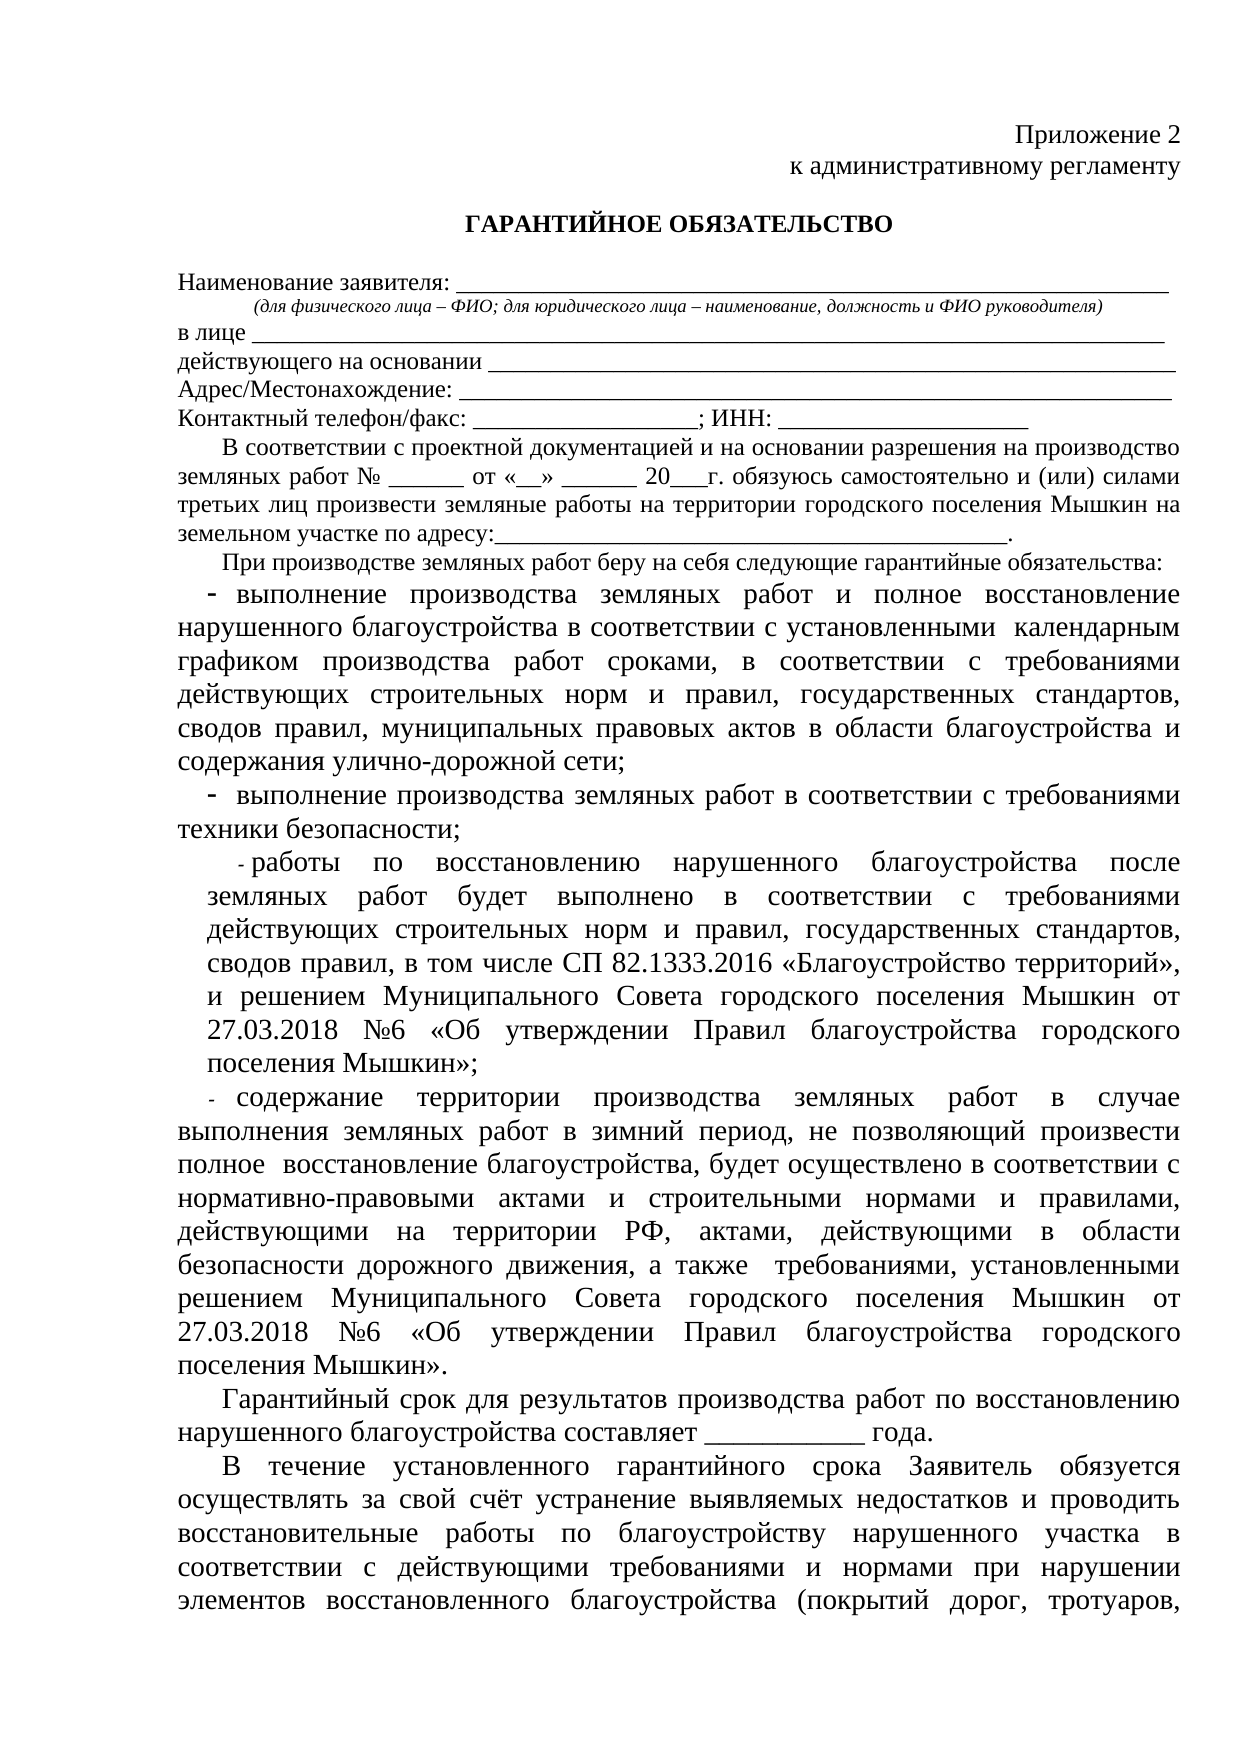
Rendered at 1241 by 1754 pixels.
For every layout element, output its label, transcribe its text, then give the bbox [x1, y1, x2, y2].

text Контактный телефон/факс: __________________; ИНН: ____________________ [177, 403, 1181, 432]
text При производстве земляных работ беру на себя следующие гарантийные обязательства: [177, 547, 1181, 576]
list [177, 1448, 1181, 1616]
text Адрес/Местонахождение: _________________________________________________________ [177, 374, 1181, 403]
text (для физического лица – ФИО; для юридического лица – наименование, должность и ФИО руководителя) [177, 295, 1181, 317]
list выполнение производства земляных работ в соответствии с требованиями техники безопасности; [177, 777, 1181, 844]
list выполнение производства земляных работ и полное восстановление нарушенного благоустройства в соответствии с установленными календарным графиком производства работ сроками, в соответствии с требованиями действующих строительных норм и правил, государственных стандартов, сводов правил, муниципальных правовых актов в области благоустройства и содержания улично-дорожной сети; [177, 576, 1181, 777]
text Наименование заявителя: _________________________________________________________ [177, 267, 1181, 295]
text к административному регламенту [177, 149, 1181, 180]
text В соответствии с проектной документацией и на основании разрешения на производство земляных работ № ______ от «__» ______ 20___г. обязуюсь самостоятельно и (или) силами третьих лиц произвести земляные работы на территории городского поселения Мышкин на земельном участке по адресу:_________________________________________. [177, 432, 1181, 547]
text действующего на основании _______________________________________________________ [177, 346, 1181, 374]
list содержание территории производства земляных работ в случае выполнения земляных работ в зимний период, не позволяющий произвести полное восстановление благоустройства, будет осуществлено в соответствии с нормативно-правовыми актами и строительными нормами и правилами, действующими на территории РФ, актами, действующими в области безопасности дорожного движения, а также требованиями, установленными решением Муниципального Совета городского поселения Мышкин от 27.03.2018 №6 «Об утверждении Правил благоустройства городского поселения Мышкин». [177, 1079, 1181, 1381]
text в лице _________________________________________________________________________ [177, 317, 1181, 346]
text Приложение 2 [177, 118, 1181, 149]
text ГАРАНТИЙНОЕ ОБЯЗАТЕЛЬСТВО [177, 209, 1181, 238]
list работы по восстановлению нарушенного благоустройства после земляных работ будет выполнено в соответствии с требованиями действующих строительных норм и правил, государственных стандартов, сводов правил, в том числе СП 82.1333.2016 «Благоустройство территорий», и решением Муниципального Совета городского поселения Мышкин от 27.03.2018 №6 «Об утверждении Правил благоустройства городского поселения Мышкин»; [207, 844, 1181, 1079]
list Гарантийный срок для результатов производства работ по восстановлению нарушенного благоустройства составляет ___________ года. [177, 1381, 1181, 1448]
